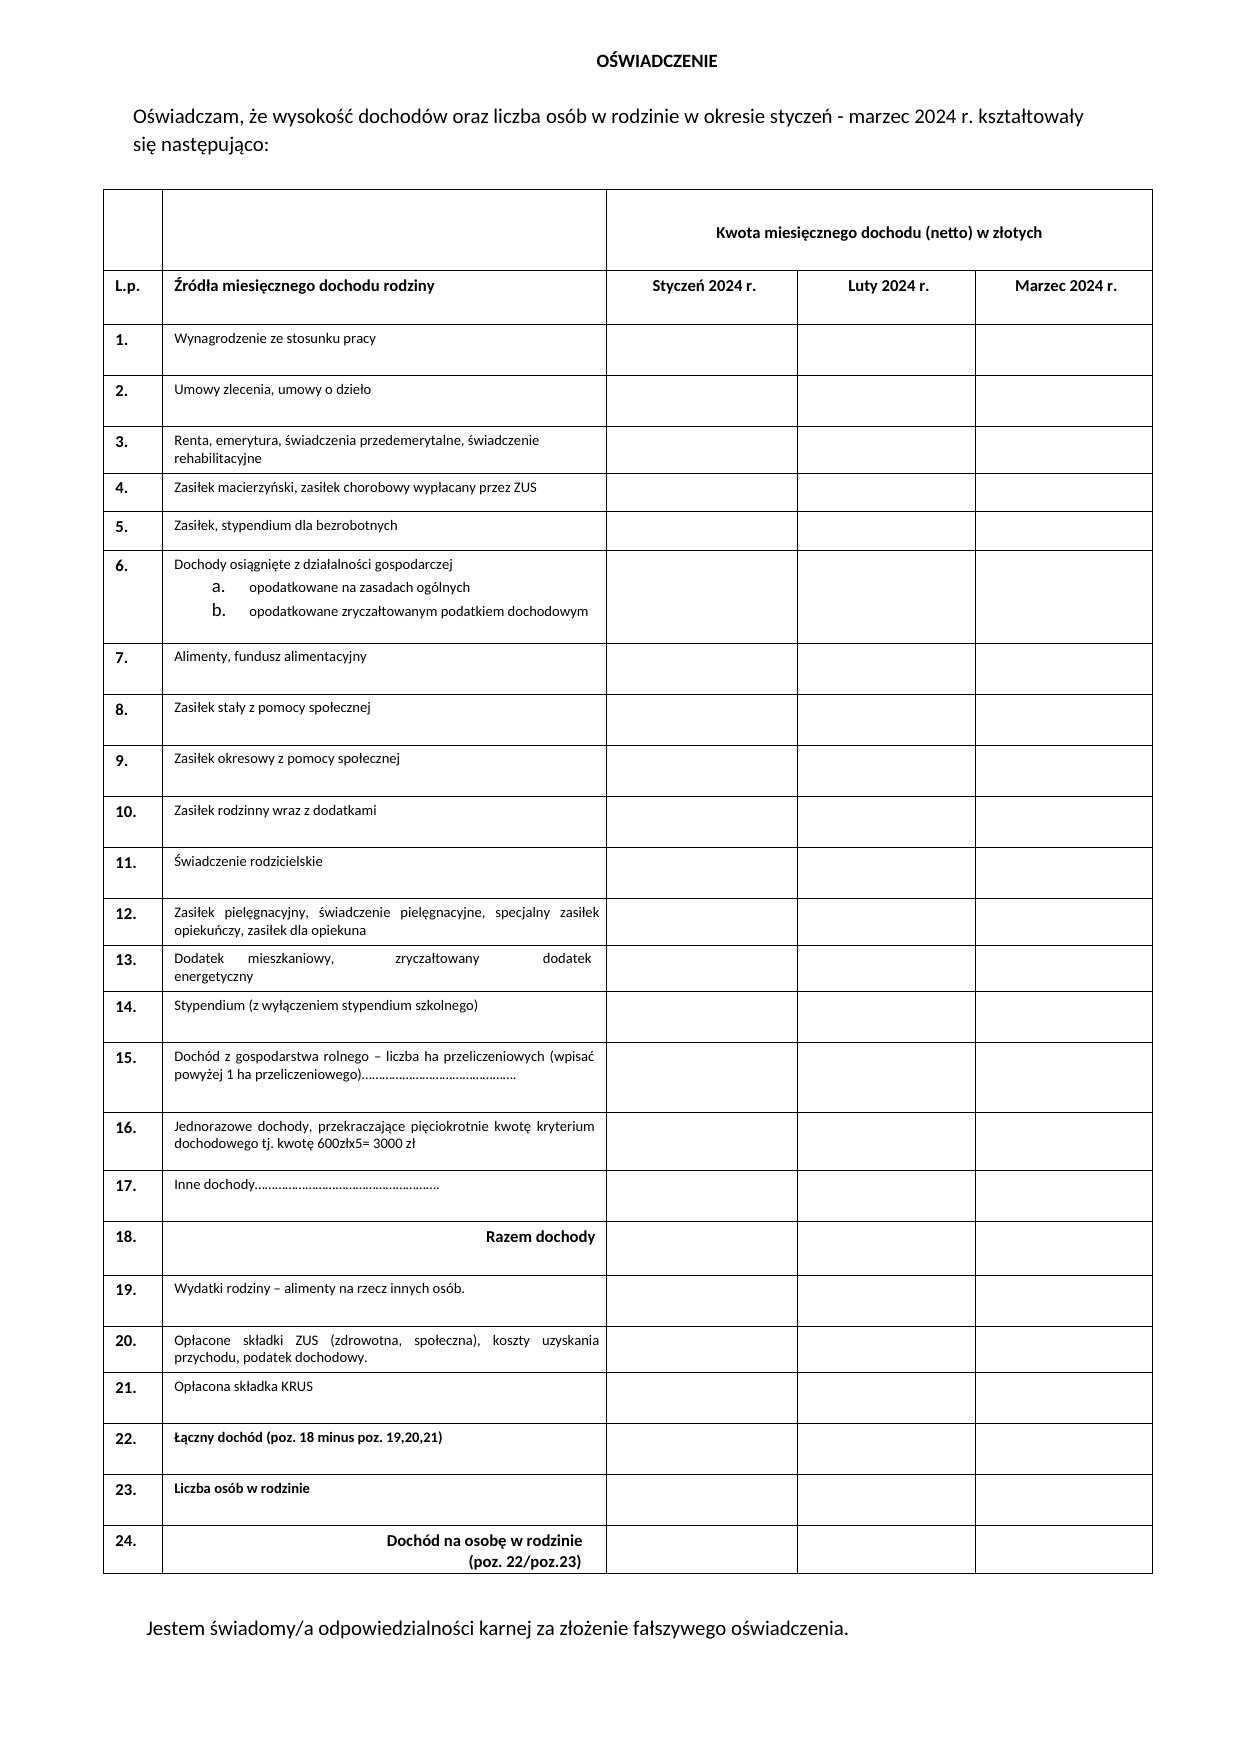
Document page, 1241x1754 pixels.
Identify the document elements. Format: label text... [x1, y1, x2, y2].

table_cell [798, 992, 975, 1042]
table_cell 4. [104, 474, 162, 511]
table_cell 9. [104, 746, 162, 796]
table_cell [607, 1276, 797, 1326]
table_cell [976, 1276, 1152, 1326]
table_cell [798, 376, 975, 426]
table_cell [607, 427, 797, 473]
table_cell [607, 512, 797, 550]
table_cell 20. [104, 1327, 162, 1372]
text Jestem świadomy/a odpowiedzialności karnej za złożenie fałszywego oświadczenia. [146, 1615, 1093, 1641]
table_cell 1. [104, 325, 162, 375]
table_cell 8. [104, 695, 162, 744]
table_cell [976, 797, 1152, 847]
table_cell Wynagrodzenie ze stosunku pracy [163, 325, 606, 375]
table_cell [976, 848, 1152, 898]
table_cell [976, 899, 1152, 944]
table_cell Dochody osiągnięte z działalności gospodarczej opodatkowane na zasadach ogólnych opodatkowane zryczałtowanym podatkiem dochodowym [163, 551, 606, 642]
table_cell [976, 474, 1152, 511]
table_cell Opłacone składki ZUS (zdrowotna, społeczna), koszty uzyskania przychodu, podatek dochodowy. [163, 1327, 606, 1372]
table_cell [607, 1373, 797, 1423]
subtitle OŚWIADCZENIE [221, 49, 1093, 72]
table_cell [798, 512, 975, 550]
table_cell [798, 474, 975, 511]
table_cell [607, 992, 797, 1042]
table_cell 16. [104, 1113, 162, 1170]
table_header [163, 190, 606, 270]
table_cell Zasiłek stały z pomocy społecznej [163, 695, 606, 744]
table_cell Zasiłek pielęgnacyjny, świadczenie pielęgnacyjne, specjalny zasiłek opiekuńczy, zasiłek dla opiekuna [163, 899, 606, 944]
table_cell [798, 325, 975, 375]
table_cell [607, 1222, 797, 1274]
table_cell [976, 992, 1152, 1042]
table_cell 17. [104, 1171, 162, 1221]
table_cell 19. [104, 1276, 162, 1326]
table_cell Dochód na osobę w rodzinie (poz. 22/poz.23) [163, 1526, 606, 1572]
table_cell Opłacona składka KRUS [163, 1373, 606, 1423]
table_cell 3. [104, 427, 162, 473]
table_cell Dodatek mieszkaniowy, zryczałtowany dodatek energetyczny [163, 946, 606, 991]
table_cell 22. [104, 1424, 162, 1474]
table_cell [798, 899, 975, 944]
table_cell [607, 1424, 797, 1474]
table_cell [607, 1526, 797, 1572]
table_cell [798, 1424, 975, 1474]
table_cell 13. [104, 946, 162, 991]
table_cell [798, 695, 975, 744]
table_cell Jednorazowe dochody, przekraczające pięciokrotnie kwotę kryterium dochodowego tj. kwotę 600złx5= 3000 zł [163, 1113, 606, 1170]
table_cell [976, 1113, 1152, 1170]
table_cell 11. [104, 848, 162, 898]
table_cell Źródła miesięcznego dochodu rodziny [163, 271, 606, 324]
table_cell [976, 376, 1152, 426]
table_cell 6. [104, 551, 162, 642]
table_cell [607, 376, 797, 426]
table_cell [798, 1276, 975, 1326]
table_cell L.p. [104, 271, 162, 324]
table_cell [798, 1373, 975, 1423]
table_cell [798, 1526, 975, 1572]
table_cell [798, 1475, 975, 1525]
table_cell Świadczenie rodzicielskie [163, 848, 606, 898]
table_header Kwota miesięcznego dochodu (netto) w złotych [607, 190, 1152, 270]
table_cell [976, 746, 1152, 796]
table_cell [798, 946, 975, 991]
table_cell Zasiłek macierzyński, zasiłek chorobowy wypłacany przez ZUS [163, 474, 606, 511]
table_cell Wydatki rodziny – alimenty na rzecz innych osób. [163, 1276, 606, 1326]
table_cell 21. [104, 1373, 162, 1423]
table_cell Liczba osób w rodzinie [163, 1475, 606, 1525]
table_cell [798, 1222, 975, 1274]
table_cell [976, 325, 1152, 375]
table_cell [798, 1327, 975, 1372]
table_cell [976, 695, 1152, 744]
table_cell [976, 1043, 1152, 1112]
table_cell [976, 644, 1152, 693]
table_header [104, 190, 162, 270]
table_cell [976, 427, 1152, 473]
table_cell 7. [104, 644, 162, 693]
table_cell [976, 1475, 1152, 1525]
table_cell [798, 551, 975, 642]
table_cell [976, 1222, 1152, 1274]
table_cell [607, 1043, 797, 1112]
table_cell [607, 1327, 797, 1372]
table_cell [607, 551, 797, 642]
table_cell [976, 551, 1152, 642]
table_cell [607, 746, 797, 796]
table_cell [607, 848, 797, 898]
table_cell [607, 899, 797, 944]
table_cell [976, 1526, 1152, 1572]
table_cell Zasiłek okresowy z pomocy społecznej [163, 746, 606, 796]
table_cell Łączny dochód (poz. 18 minus poz. 19,20,21) [163, 1424, 606, 1474]
table_cell [976, 1373, 1152, 1423]
table_cell [607, 1475, 797, 1525]
table_cell [607, 644, 797, 693]
table_cell Stypendium (z wyłączeniem stypendium szkolnego) [163, 992, 606, 1042]
text Oświadczam, że wysokość dochodów oraz liczba osób w rodzinie w okresie styczeń - marzec 2024 r. kształtowały się następująco: [133, 104, 1093, 156]
table_cell Razem dochody [163, 1222, 606, 1274]
table_cell Inne dochody………………………………………………. [163, 1171, 606, 1221]
table_cell [607, 695, 797, 744]
table_cell [976, 1171, 1152, 1221]
table_cell Renta, emerytura, świadczenia przedemerytalne, świadczenie rehabilitacyjne [163, 427, 606, 473]
table_cell [607, 474, 797, 511]
table_cell Alimenty, fundusz alimentacyjny [163, 644, 606, 693]
table_cell 5. [104, 512, 162, 550]
table_cell [798, 1043, 975, 1112]
table_cell Zasiłek, stypendium dla bezrobotnych [163, 512, 606, 550]
table_cell [798, 797, 975, 847]
table_cell [607, 325, 797, 375]
table_cell Styczeń 2024 r. [607, 271, 797, 324]
table_cell 18. [104, 1222, 162, 1274]
table_cell 14. [104, 992, 162, 1042]
table_cell [976, 512, 1152, 550]
table_cell 12. [104, 899, 162, 944]
table_cell 23. [104, 1475, 162, 1525]
table_cell [976, 946, 1152, 991]
table_cell 15. [104, 1043, 162, 1112]
table_cell Dochód z gospodarstwa rolnego – liczba ha przeliczeniowych (wpisać powyżej 1 ha przeliczeniowego)………………………………………. [163, 1043, 606, 1112]
table_cell Marzec 2024 r. [976, 271, 1152, 324]
table_cell [976, 1424, 1152, 1474]
table_cell Umowy zlecenia, umowy o dzieło [163, 376, 606, 426]
table_cell [798, 848, 975, 898]
table_cell [607, 946, 797, 991]
table_cell [607, 1171, 797, 1221]
table_cell Luty 2024 r. [798, 271, 975, 324]
table_cell [798, 644, 975, 693]
table_cell 10. [104, 797, 162, 847]
table_cell Zasiłek rodzinny wraz z dodatkami [163, 797, 606, 847]
table_cell [798, 746, 975, 796]
table_cell 2. [104, 376, 162, 426]
table_cell [607, 797, 797, 847]
table_cell [607, 1113, 797, 1170]
table_cell 24. [104, 1526, 162, 1572]
table_cell [798, 1113, 975, 1170]
table_cell [976, 1327, 1152, 1372]
table_cell [798, 427, 975, 473]
table_cell [798, 1171, 975, 1221]
